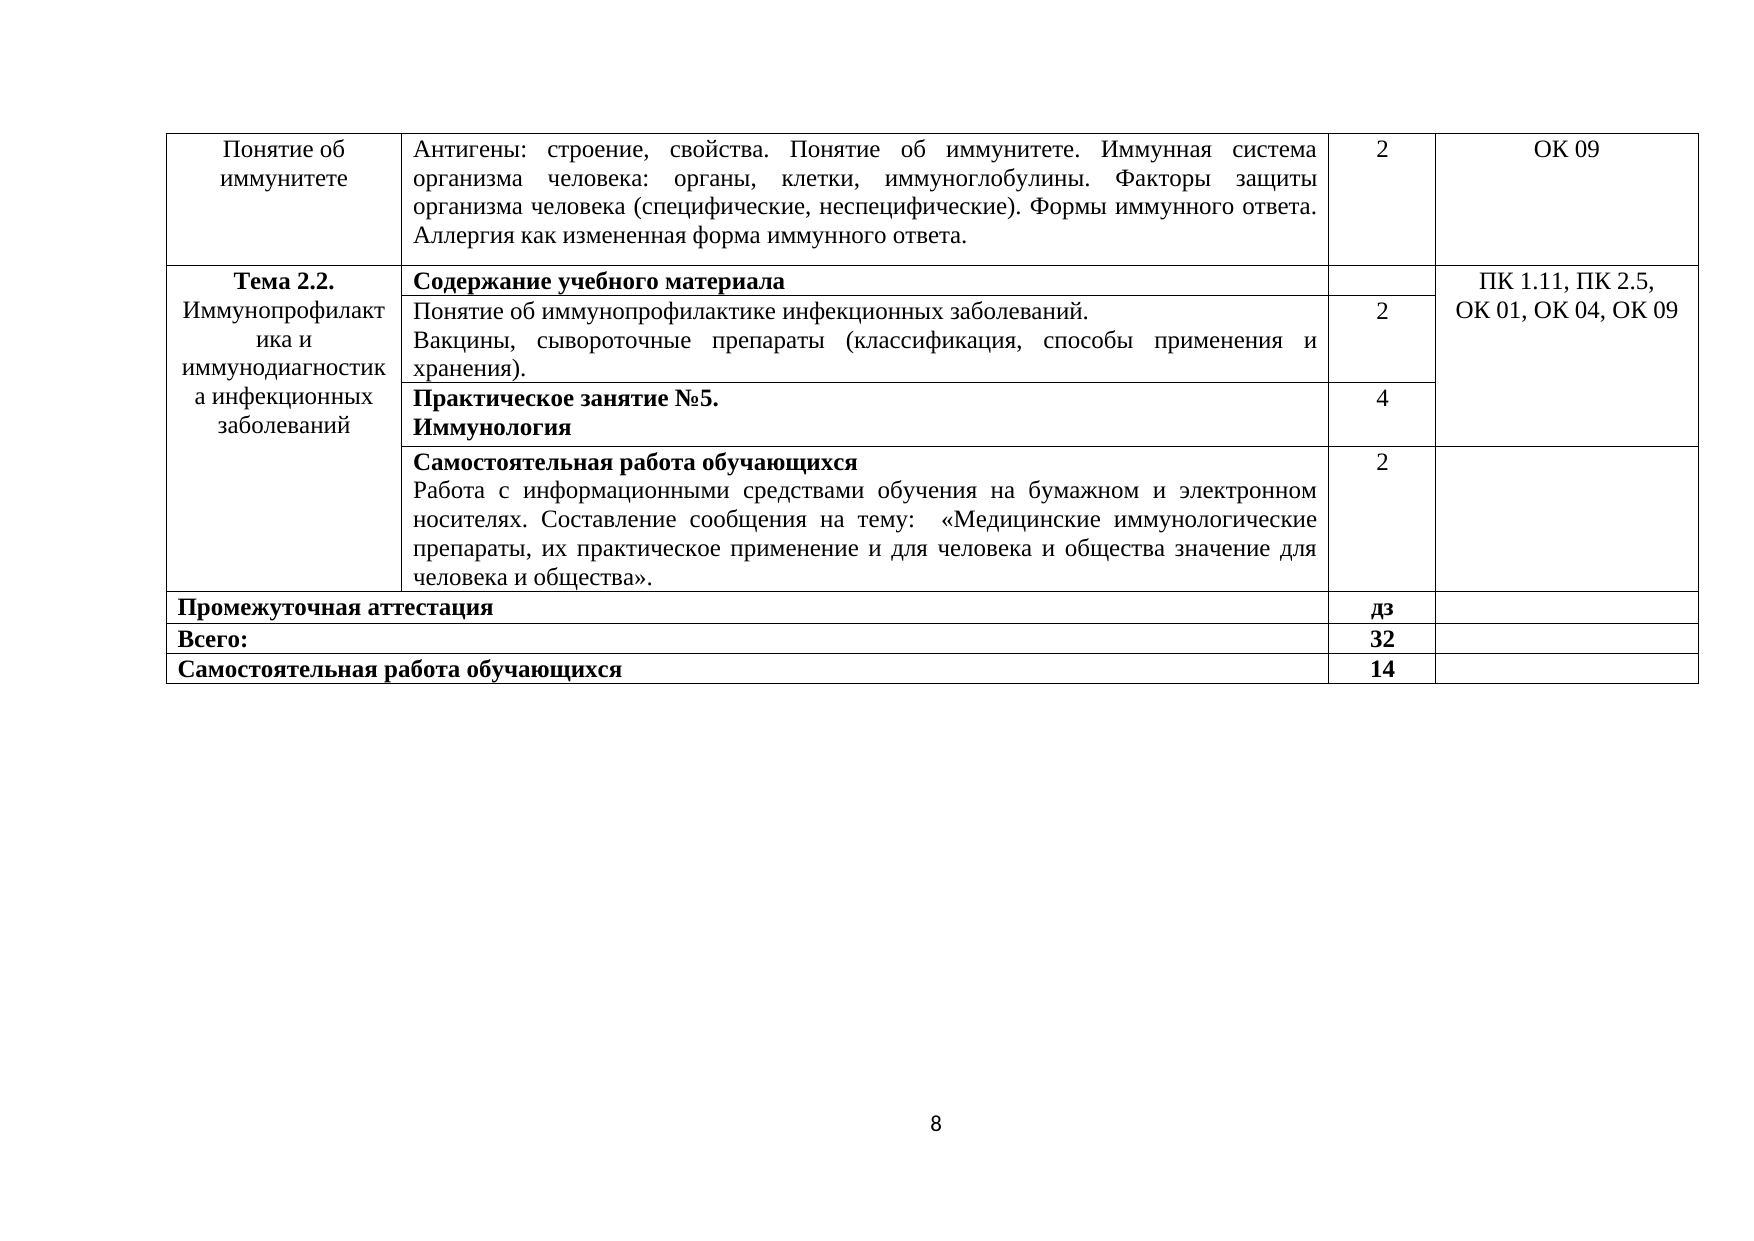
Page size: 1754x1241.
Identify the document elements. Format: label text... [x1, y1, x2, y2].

table_cell [1436, 592, 1698, 623]
table_cell ПК 1.11, ПК 2.5, ОК 01, ОК 04, ОК 09 [1436, 266, 1698, 446]
table_cell Самостоятельная работа обучающихся [167, 654, 1328, 683]
table_cell [1436, 654, 1698, 683]
table_cell Промежуточная аттестация [167, 592, 1328, 623]
table_cell [1436, 624, 1698, 653]
table_cell [1436, 447, 1698, 591]
table_cell 14 [1329, 654, 1435, 683]
table_cell дз [1329, 592, 1435, 623]
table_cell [167, 134, 401, 265]
table_cell 2 [1329, 296, 1435, 382]
table_cell 4 [1329, 383, 1435, 446]
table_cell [1436, 134, 1698, 265]
table_cell Тема 2.2. Иммунопрофилактика и иммунодиагностика инфекционных заболеваний [167, 266, 401, 591]
table_cell Всего: [167, 624, 1328, 653]
table_cell [1329, 266, 1435, 295]
table_cell 32 [1329, 624, 1435, 653]
table_cell Антигены: строение, свойства. Понятие об иммунитете. Иммунная система организма человека: органы, клетки, иммуноглобулины. Факторы защиты организма человека (специфические, неспецифические). Формы иммунного ответа. Аллергия как измененная форма иммунного ответа. [402, 134, 1328, 265]
table_cell Практическое занятие №5. Иммунология [402, 383, 1328, 446]
table_cell 2 [1329, 447, 1435, 591]
table_cell Содержание учебного материала [402, 266, 1328, 295]
table_cell Самостоятельная работа обучающихся Работа с информационными средствами обучения на бумажном и электронном носителях. Составление сообщения на тему: «Медицинские иммунологические препараты, их практическое применение и для человека и общества значение для человека и общества». [402, 447, 1328, 591]
table_cell Понятие об иммунопрофилактике инфекционных заболеваний. Вакцины, сывороточные препараты (классификация, способы применения и хранения). [402, 296, 1328, 382]
table_cell 2 [1329, 134, 1435, 265]
